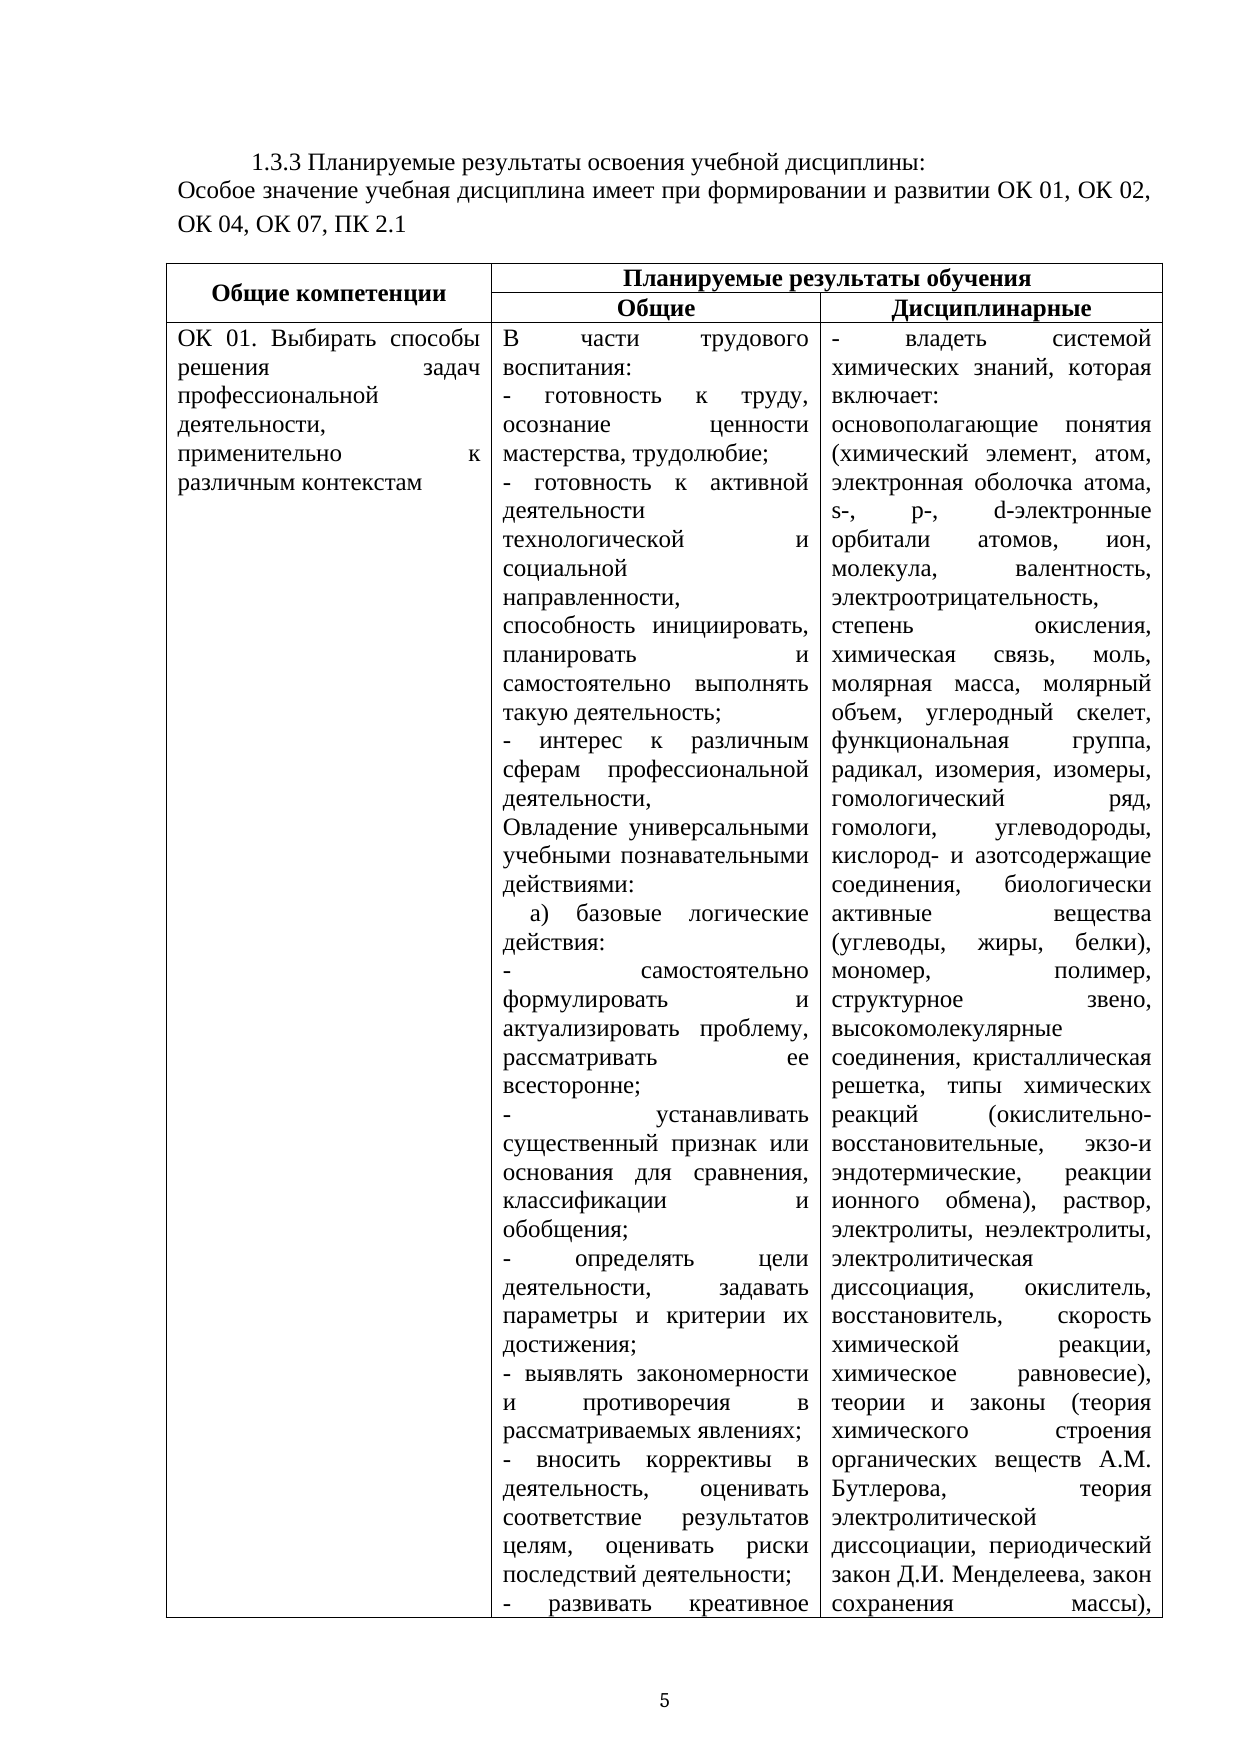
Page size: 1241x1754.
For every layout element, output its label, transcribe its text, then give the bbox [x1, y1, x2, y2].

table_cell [492, 323, 820, 1617]
text 1.3.3 Планируемые результаты освоения учебной дисциплины: [177, 147, 1152, 176]
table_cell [167, 323, 491, 1617]
table_header Общие компетенции [167, 264, 491, 322]
table_cell Дисциплинарные [821, 293, 1162, 322]
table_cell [821, 323, 1162, 1617]
table_cell Общие [492, 293, 820, 322]
table_header Планируемые результаты обучения [492, 264, 1162, 292]
list Особое значение учебная дисциплина имеет при формировании и развитии ОК 01, ОК 02, ОК 04, ОК 07, ПК 2.1 [177, 176, 1152, 237]
